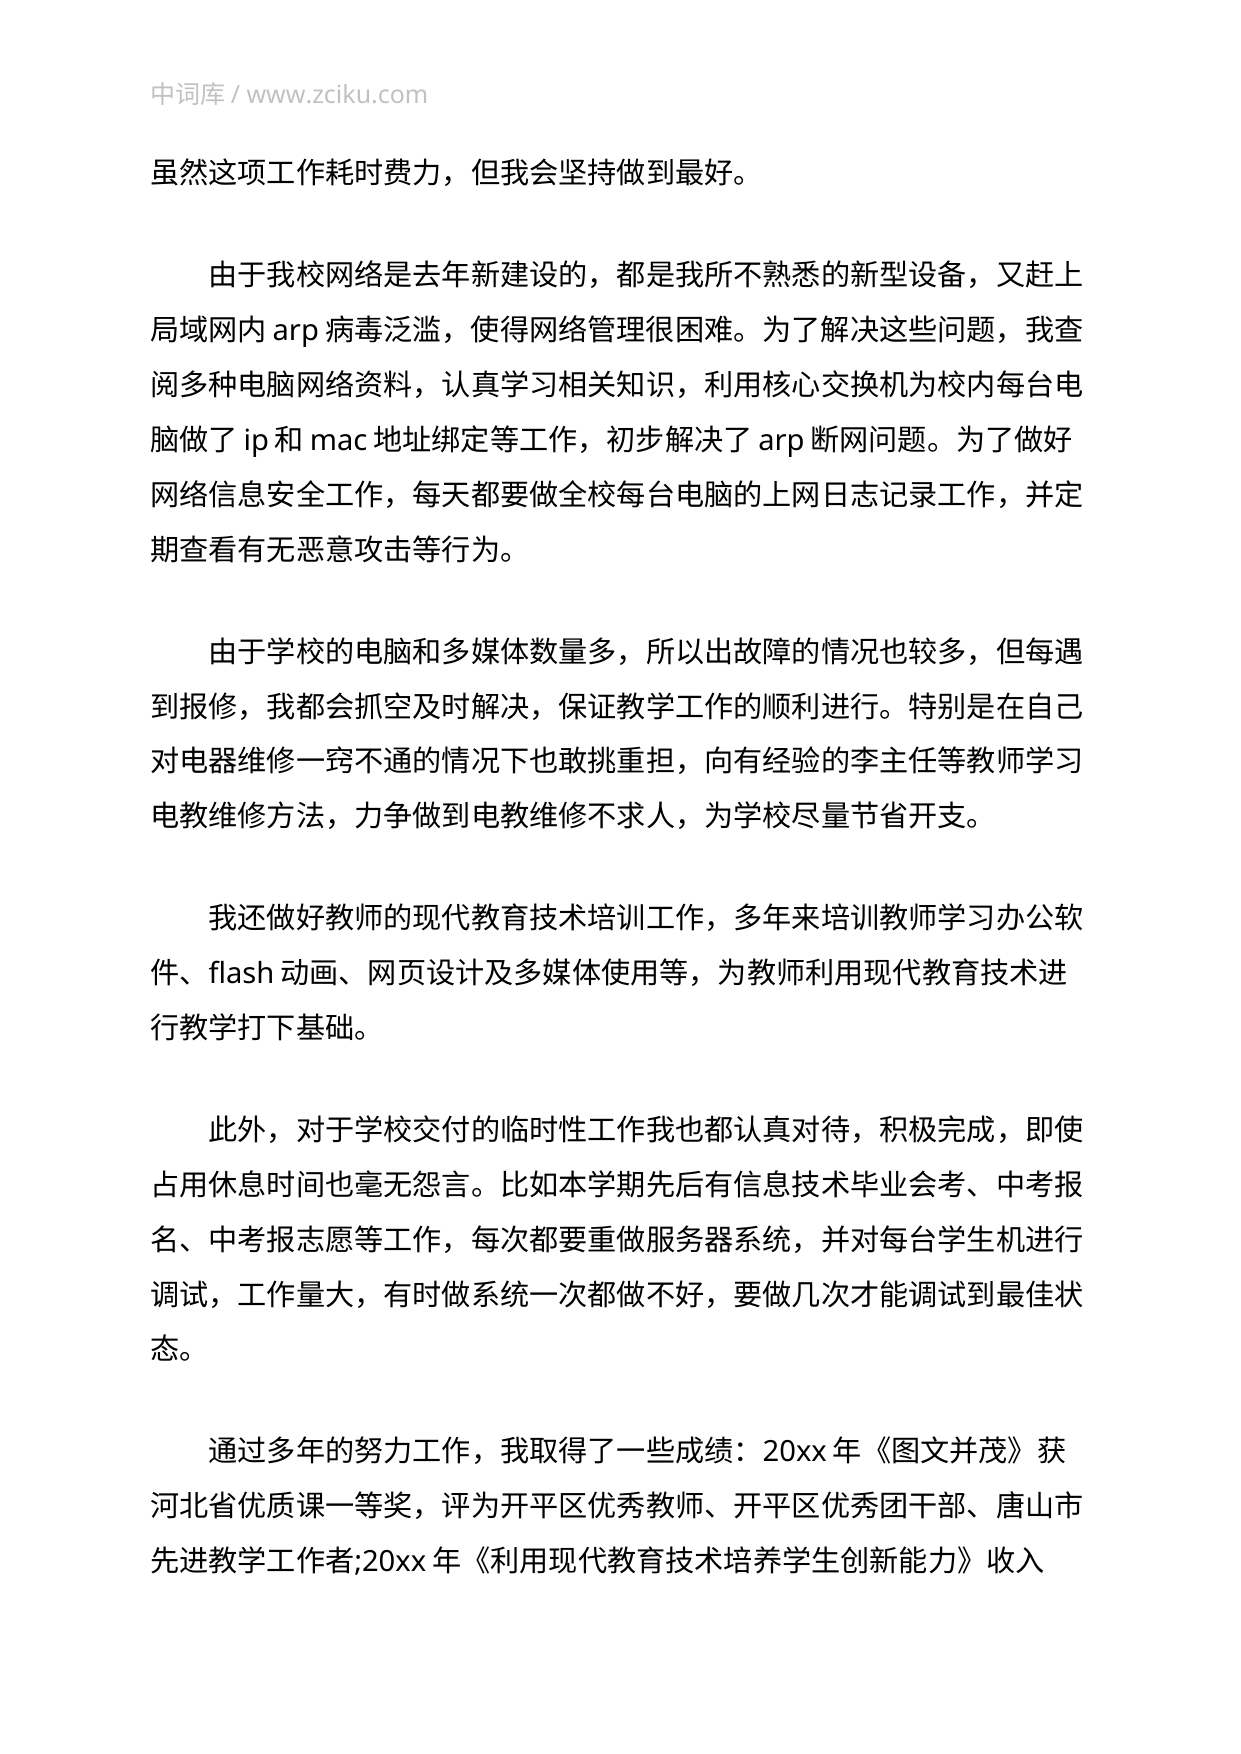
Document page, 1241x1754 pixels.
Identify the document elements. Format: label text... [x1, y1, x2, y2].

text 我还做好教师的现代教育技术培训工作，多年来培训教师学习办公软件、flash动画、网页设计及多媒体使用等，为教师利用现代教育技术进行教学打下基础。 [150, 895, 1090, 1047]
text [150, 150, 1090, 192]
text 此外，对于学校交付的临时性工作我也都认真对待，积极完成，即使占用休息时间也毫无怨言。比如本学期先后有信息技术毕业会考、中考报名、中考报志愿等工作，每次都要重做服务器系统，并对每台学生机进行调试，工作量大，有时做系统一次都做不好，要做几次才能调试到最佳状态。 [150, 1106, 1090, 1368]
text 由于学校的电脑和多媒体数量多，所以出故障的情况也较多，但每遇到报修，我都会抓空及时解决，保证教学工作的顺利进行。特别是在自己对电器维修一窍不通的情况下也敢挑重担，向有经验的李主任等教师学习电教维修方法，力争做到电教维修不求人，为学校尽量节省开支。 [150, 628, 1090, 835]
text 由于我校网络是去年新建设的，都是我所不熟悉的新型设备，又赶上局域网内arp病毒泛滥，使得网络管理很困难。为了解决这些问题，我查阅多种电脑网络资料，认真学习相关知识，利用核心交换机为校内每台电脑做了ip和mac地址绑定等工作，初步解决了arp断网问题。为了做好网络信息安全工作，每天都要做全校每台电脑的上网日志记录工作，并定期查看有无恶意攻击等行为。 [150, 252, 1090, 569]
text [150, 1428, 1090, 1580]
